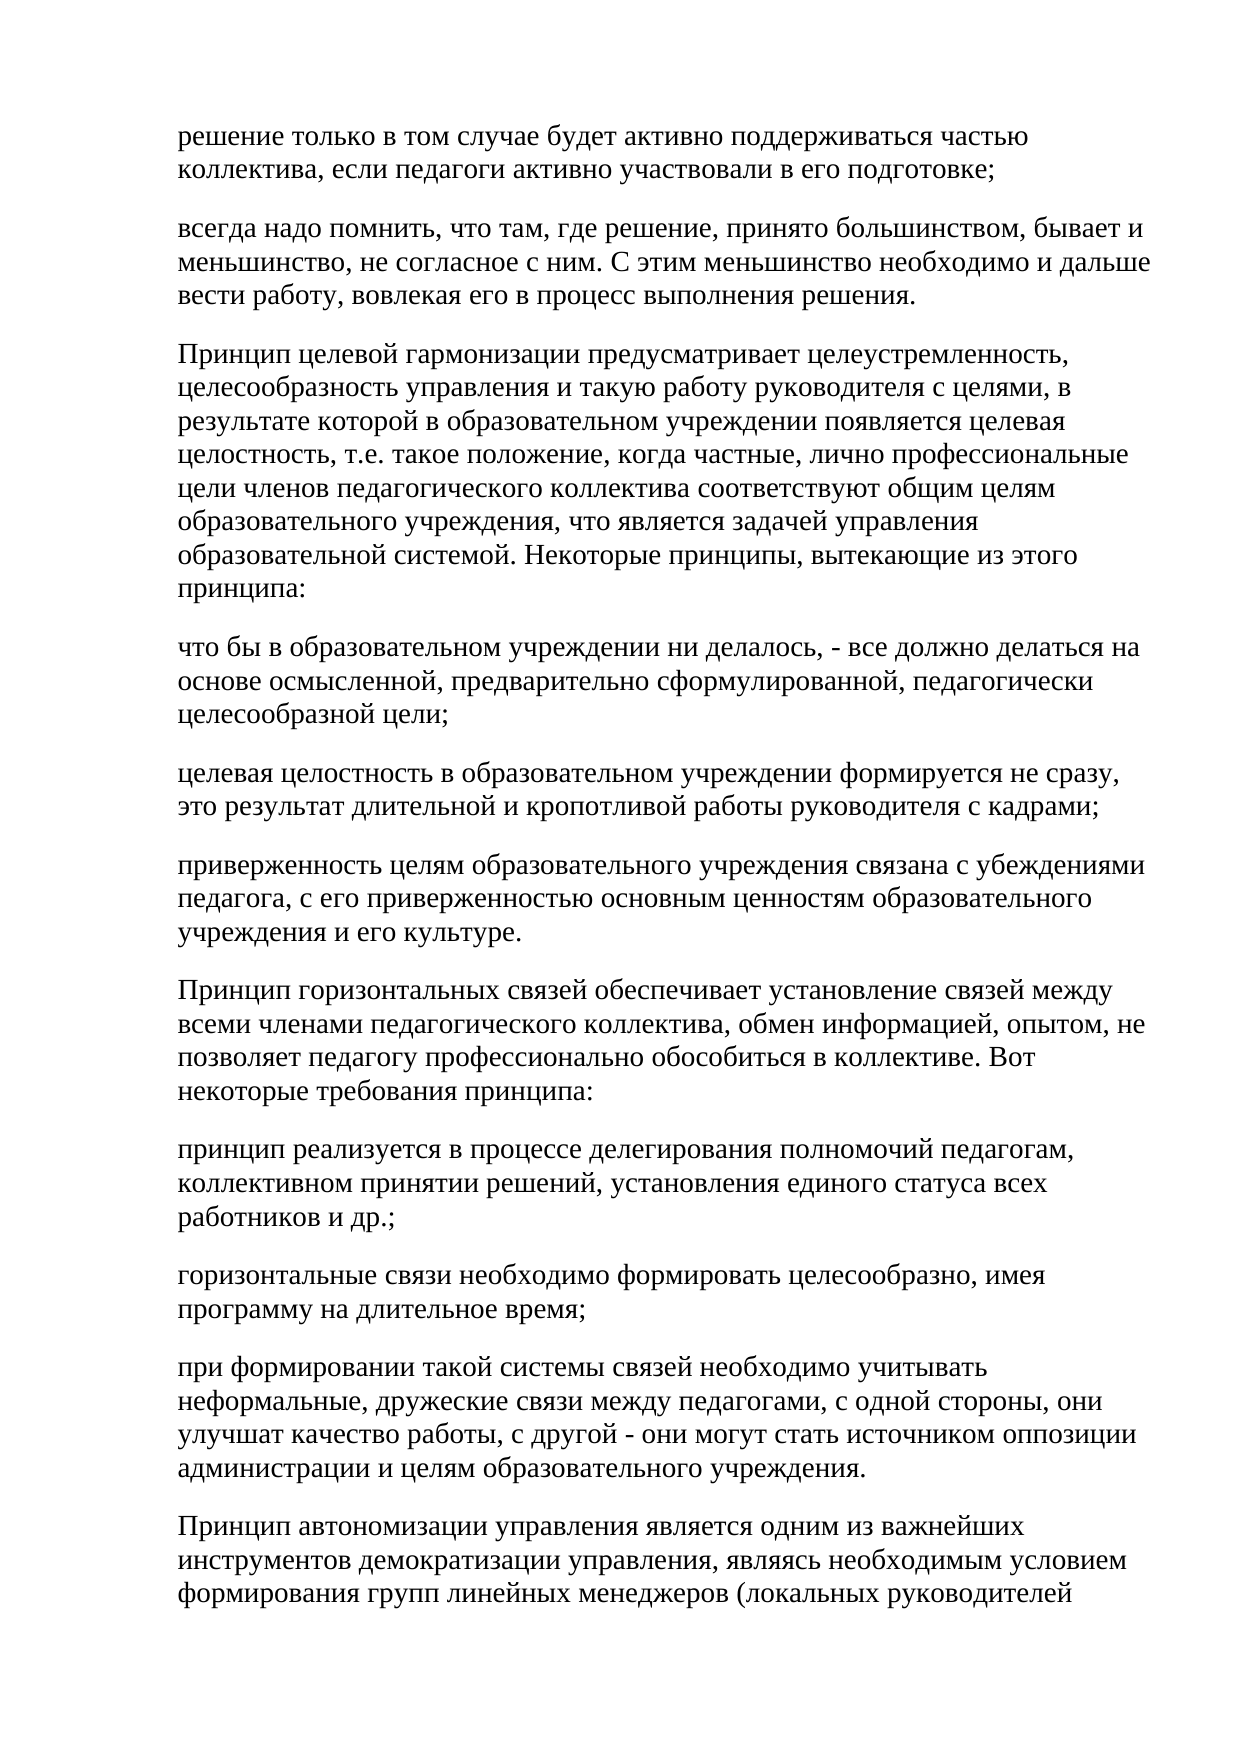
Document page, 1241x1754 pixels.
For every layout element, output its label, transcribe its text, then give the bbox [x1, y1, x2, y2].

text принцип реализуется в процессе делегирования полномочий педагогам, коллективном принятии решений, установления единого статуса всех работников и др.; [177, 1132, 1152, 1232]
text Принцип горизонтальных связей обеспечивает установление связей между всеми членами педагогического коллектива, обмен информацией, опытом, не позволяет педагогу профессионально обособиться в коллективе. Вот некоторые требования принципа: [177, 972, 1152, 1107]
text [177, 1508, 1152, 1609]
text приверженность целям образовательного учреждения связана с убеждениями педагога, с его приверженностью основным ценностям образовательного учреждения и его культуре. [177, 847, 1152, 947]
text что бы в образовательном учреждении ни делалось, - все должно делаться на основе осмысленной, предварительно сформулированной, педагогически целесообразной цели; [177, 629, 1152, 730]
text решение только в том случае будет активно поддерживаться частью коллектива, если педагоги активно участвовали в его подготовке; [177, 118, 1152, 185]
text горизонтальные связи необходимо формировать целесообразно, имея программу на длительное время; [177, 1257, 1152, 1324]
text всегда надо помнить, что там, где решение, принято большинством, бывает и меньшинство, не согласное с ним. С этим меньшинство необходимо и дальше вести работу, вовлекая его в процесс выполнения решения. [177, 210, 1152, 311]
text при формировании такой системы связей необходимо учитывать неформальные, дружеские связи между педагогами, с одной стороны, они улучшат качество работы, с другой - они могут стать источником оппозиции администрации и целям образовательного учреждения. [177, 1349, 1152, 1483]
text Принцип целевой гармонизации предусматривает целеустремленность, целесообразность управления и такую работу руководителя с целями, в результате которой в образовательном учреждении появляется целевая целостность, т.е. такое положение, когда частные, лично профессиональные цели членов педагогического коллектива соответствуют общим целям образовательного учреждения, что является задачей управления образовательной системой. Некоторые принципы, вытекающие из этого принципа: [177, 336, 1152, 604]
text целевая целостность в образовательном учреждении формируется не сразу, это результат длительной и кропотливой работы руководителя с кадрами; [177, 755, 1152, 822]
